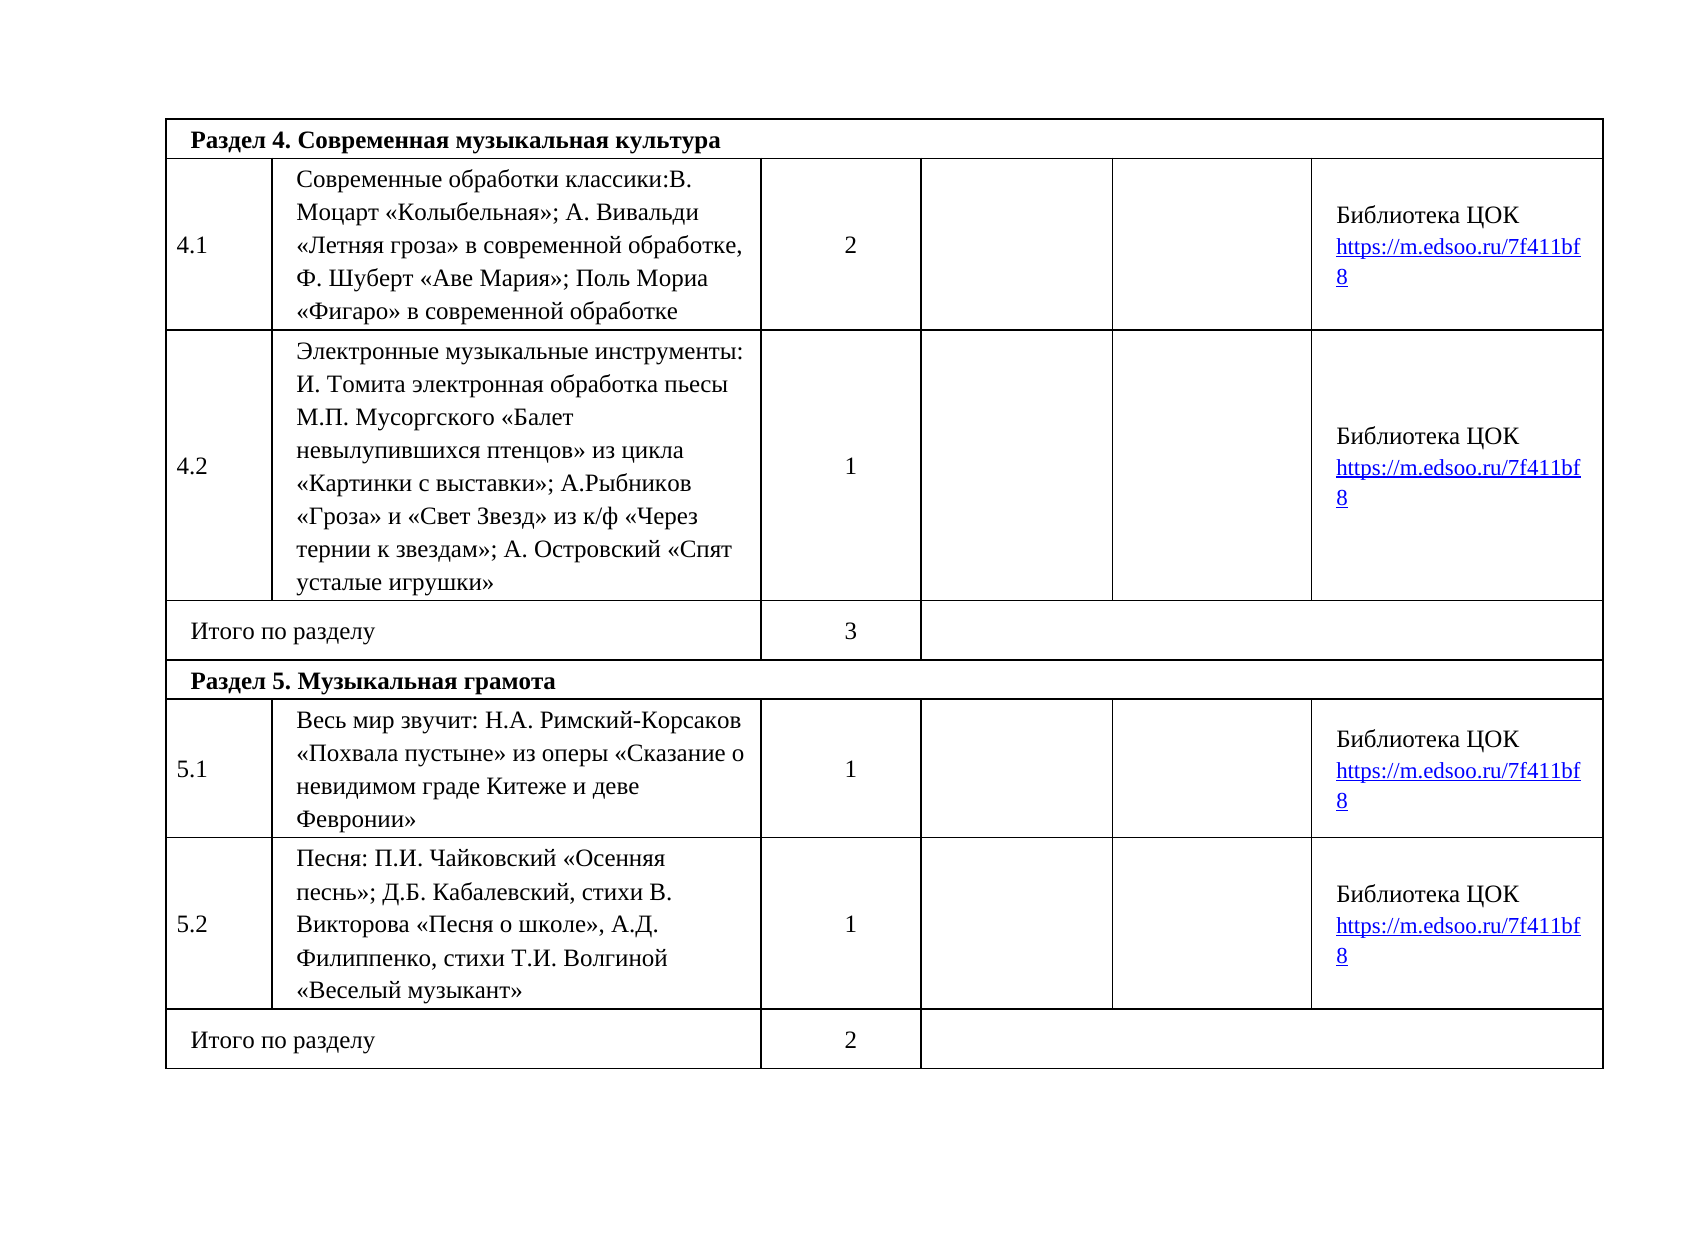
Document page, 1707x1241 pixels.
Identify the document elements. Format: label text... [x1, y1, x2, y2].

table_cell Раздел 5. Музыкальная грамота [167, 661, 1602, 698]
table_cell 2 [762, 159, 920, 329]
table_cell 1 [762, 700, 920, 837]
table_cell 5.2 [167, 838, 271, 1008]
table_cell 4.2 [167, 331, 271, 599]
table_cell Электронные музыкальные инструменты: И. Томита электронная обработка пьесы М.П. Мусоргского «Балет невылупившихся птенцов» из цикла «Картинки с выставки»; А.Рыбников «Гроза» и «Свет Звезд» из к/ф «Через тернии к звездам»; А. Островский «Спят усталые игрушки» [273, 331, 760, 599]
table_cell Итого по разделу [167, 1010, 760, 1068]
table_cell 2 [762, 1010, 920, 1068]
table_cell Итого по разделу [167, 601, 760, 659]
table_cell Песня: П.И. Чайковский «Осенняя песнь»; Д.Б. Кабалевский, стихи В. Викторова «Песня о школе», А.Д. Филиппенко, стихи Т.И. Волгиной «Веселый музыкант» [273, 838, 760, 1008]
table_cell [922, 331, 1112, 599]
table_cell [1113, 700, 1311, 837]
table_cell 5.1 [167, 700, 271, 837]
table_cell 1 [762, 331, 920, 599]
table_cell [1312, 159, 1602, 329]
table_cell [922, 700, 1112, 837]
table_cell [1113, 159, 1311, 329]
table_cell Раздел 4. Современная музыкальная культура [167, 120, 1602, 157]
table_cell Библиотека ЦОК https://m.edsoo.ru/7f411bf8 [1312, 331, 1602, 599]
table_cell 3 [762, 601, 920, 659]
table_cell Весь мир звучит: Н.А. Римский-Корсаков «Похвала пустыне» из оперы «Сказание о невидимом граде Китеже и деве Февронии» [273, 700, 760, 837]
table_cell [1113, 838, 1311, 1008]
table_cell [922, 838, 1112, 1008]
table_cell [922, 1010, 1602, 1068]
table_cell Библиотека ЦОК https://m.edsoo.ru/7f411bf8 [1312, 838, 1602, 1008]
table_cell 4.1 [167, 159, 271, 329]
table_cell [922, 159, 1112, 329]
table_cell [1113, 331, 1311, 599]
table_cell Библиотека ЦОК https://m.edsoo.ru/7f411bf8 [1312, 700, 1602, 837]
table_cell [922, 601, 1602, 659]
table_cell 1 [762, 838, 920, 1008]
table_cell Современные обработки классики:В. Моцарт «Колыбельная»; А. Вивальди «Летняя гроза» в современной обработке, Ф. Шуберт «Аве Мария»; Поль Мориа «Фигаро» в современной обработке [273, 159, 760, 329]
